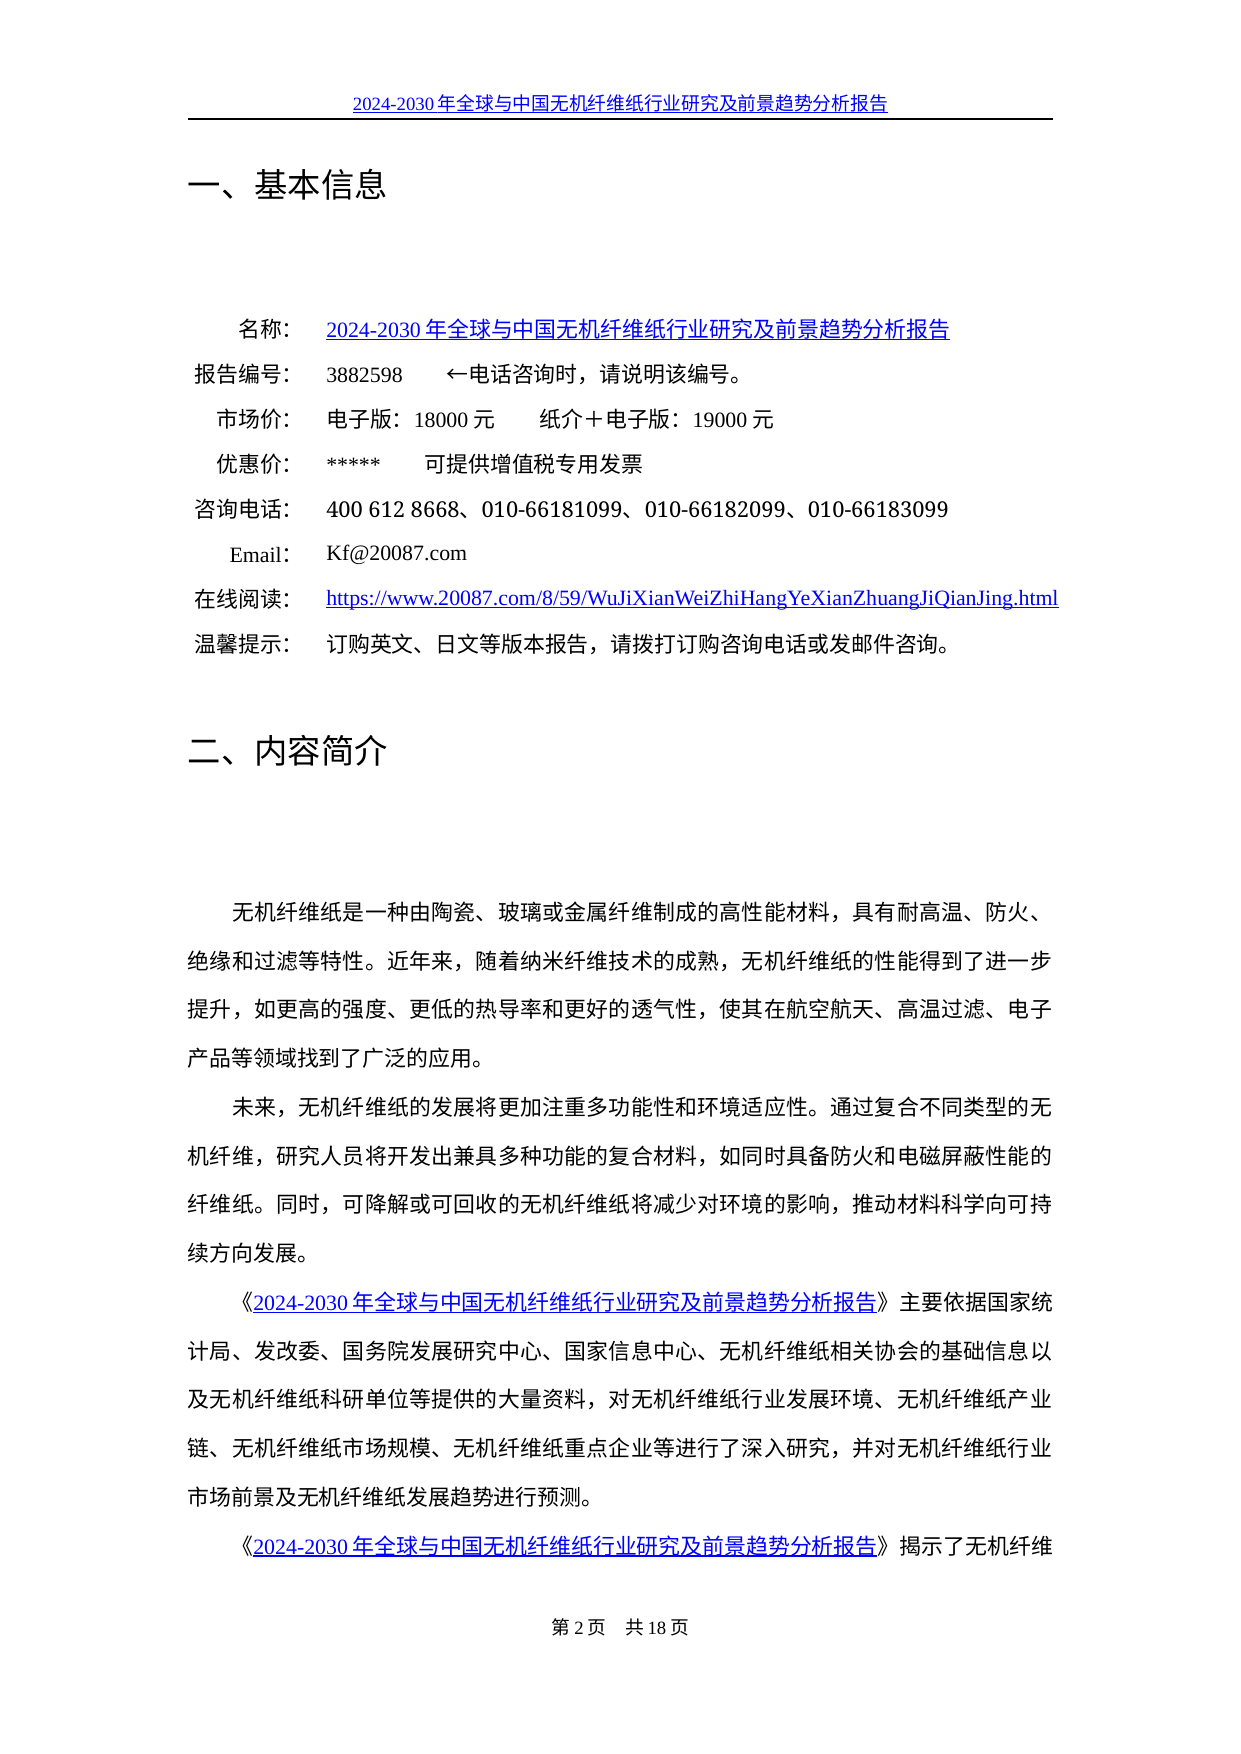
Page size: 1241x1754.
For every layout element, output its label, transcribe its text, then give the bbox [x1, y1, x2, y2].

table_cell 电子版：18000 元 纸介＋电子版：19000 元 [315, 402, 1073, 447]
title 二、内容简介 [187, 717, 1053, 782]
table_cell 报告编号： [167, 357, 315, 402]
table_cell Email： [167, 537, 315, 582]
table_header 2024-2030年全球与中国无机纤维纸行业研究及前景趋势分析报告 [315, 312, 1073, 357]
table_cell ***** 可提供增值税专用发票 [315, 447, 1073, 492]
table_cell 咨询电话： [167, 492, 315, 537]
table_cell 市场价： [167, 402, 315, 447]
title 一、基本信息 [187, 150, 1053, 215]
table_cell [315, 582, 1073, 627]
table_cell 400 612 8668、010-66181099、010-66182099、010-66183099 [315, 492, 1073, 537]
table_cell 优惠价： [167, 447, 315, 492]
table_header 名称： [167, 312, 315, 357]
table_cell 订购英文、日文等版本报告，请拨打订购咨询电话或发邮件咨询。 [315, 627, 1073, 672]
table_cell 在线阅读： [167, 582, 315, 627]
table_cell 温馨提示： [167, 627, 315, 672]
table_cell Kf@20087.com [315, 537, 1073, 582]
table_cell 3882598 ←电话咨询时，请说明该编号。 [315, 357, 1073, 402]
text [187, 894, 1053, 1561]
